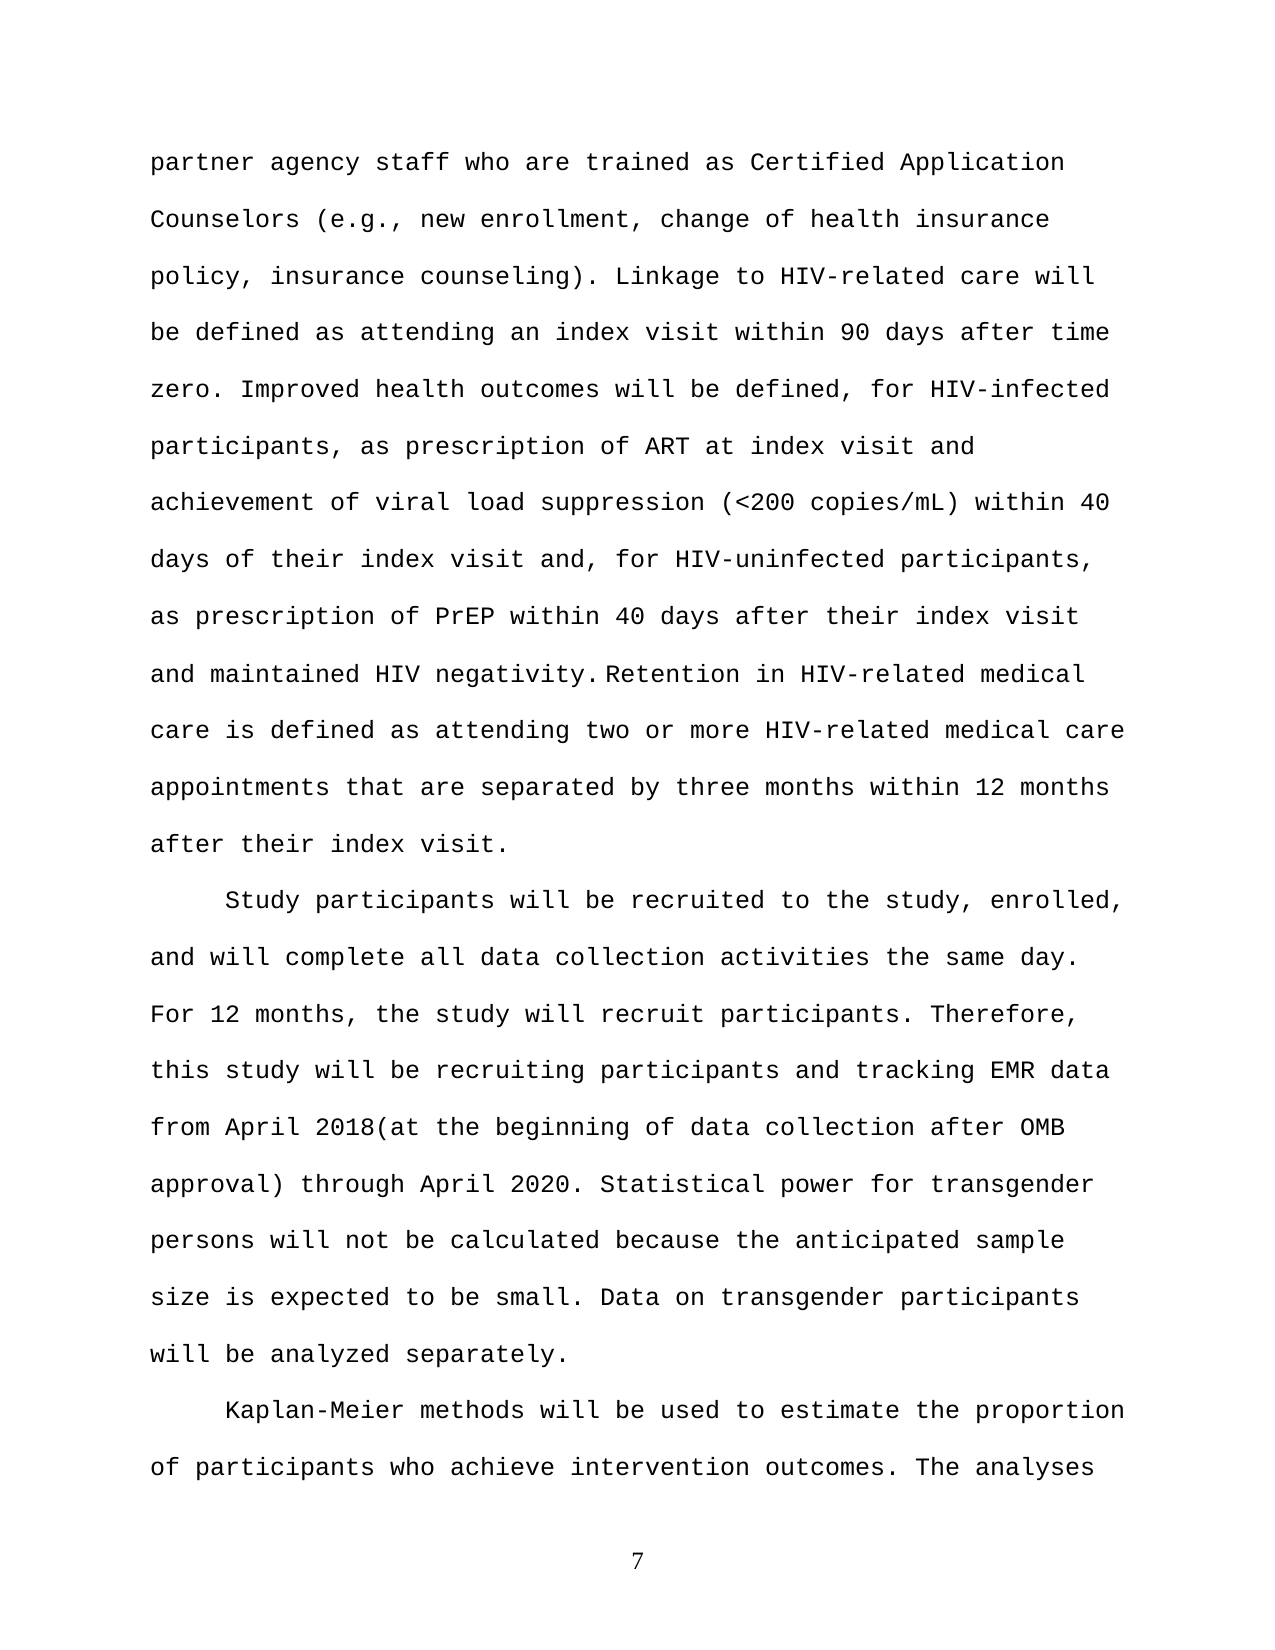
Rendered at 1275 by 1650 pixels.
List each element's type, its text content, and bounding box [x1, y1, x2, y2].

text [150, 1398, 1125, 1483]
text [150, 150, 1125, 860]
text Study participants will be recruited to the study, enrolled, and will complete all data collection activities the same day. For 12 months, the study will recruit participants. Therefore, this study will be recruiting participants and tracking EMR data from April 2018(at the beginning of data collection after OMB approval) through April 2020. Statistical power for transgender persons will not be calculated because the anticipated sample size is expected to be small. Data on transgender participants will be analyzed separately. [150, 888, 1125, 1370]
